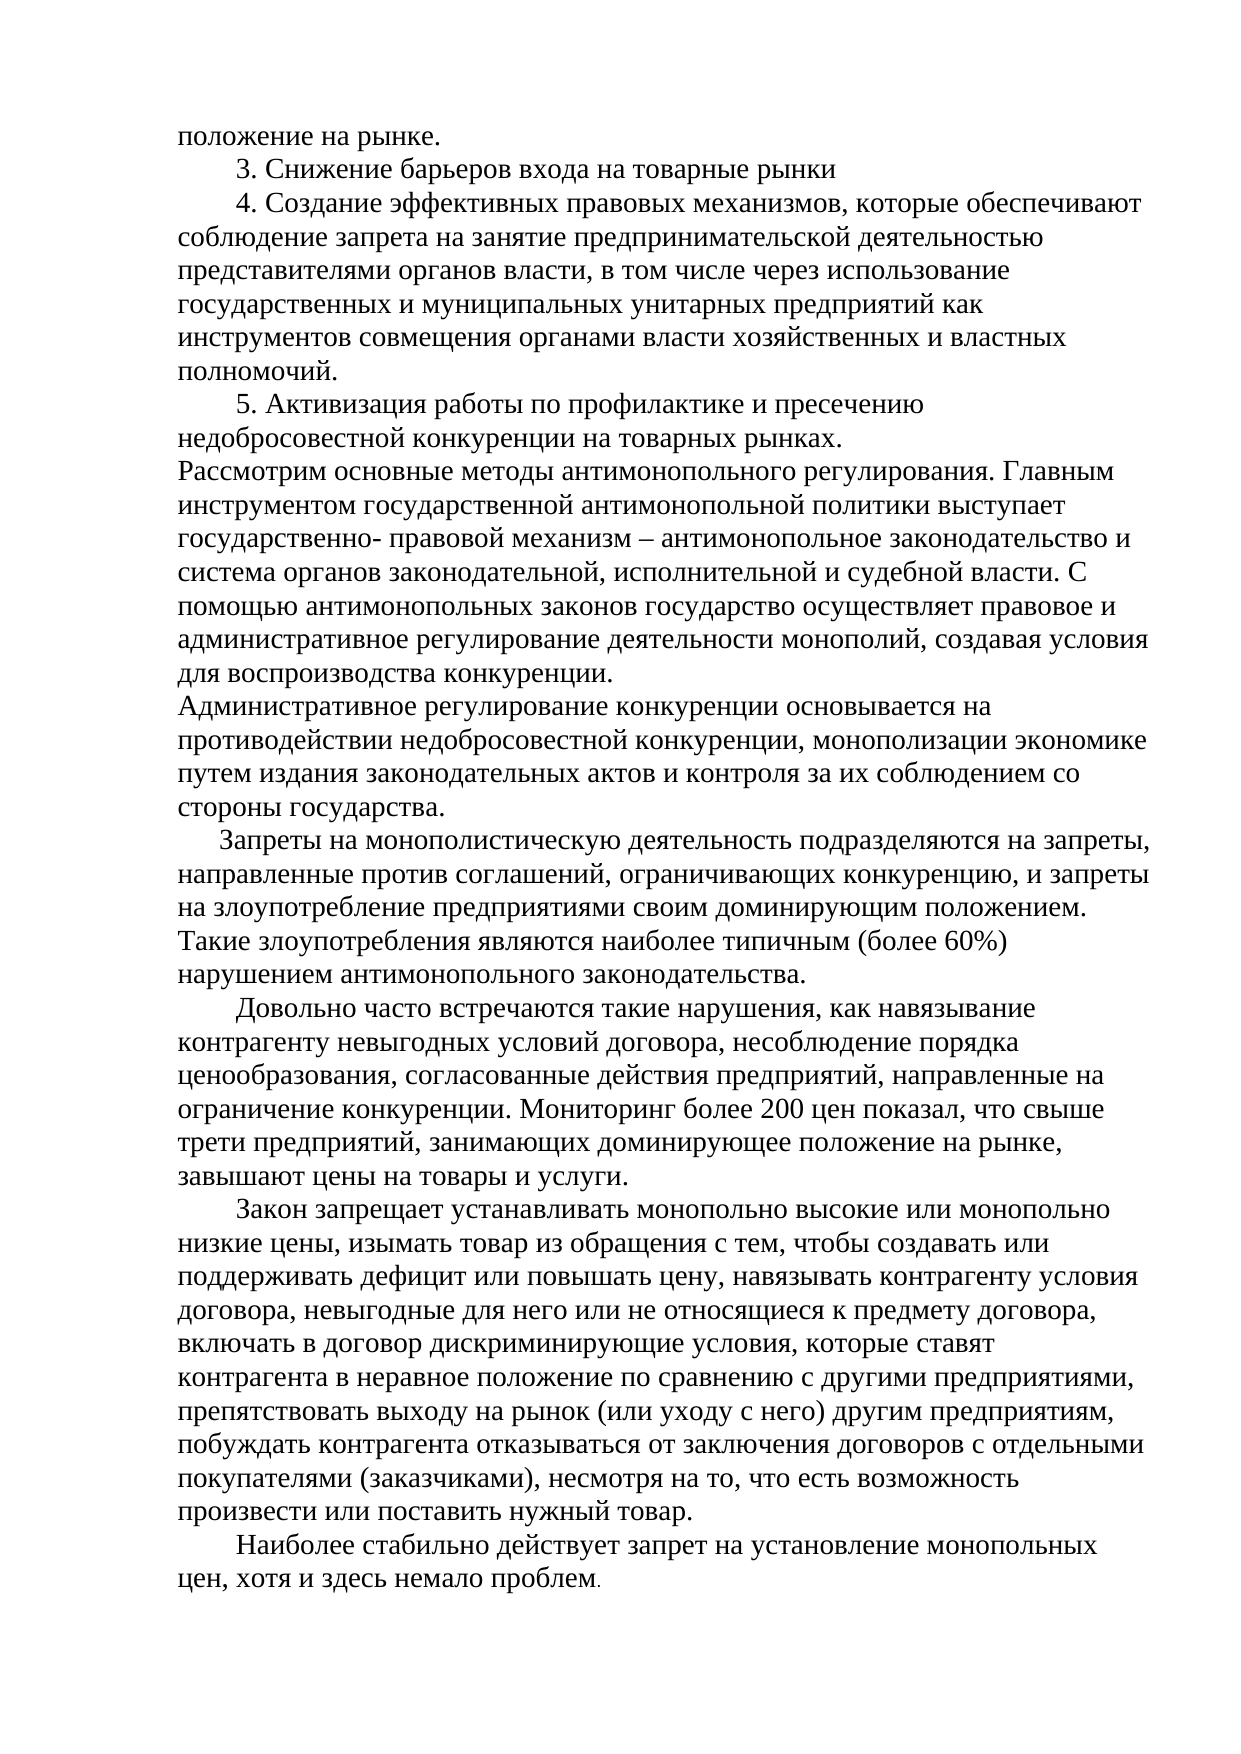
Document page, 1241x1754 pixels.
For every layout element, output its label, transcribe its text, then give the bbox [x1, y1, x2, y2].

text Административное регулирование конкуренции основывается на противодействии недобросовестной конкуренции, монополизации экономике путем издания законодательных актов и контроля за их соблюдением со стороны государства. [177, 688, 1152, 822]
text Запреты на монополистическую деятельность подразделяются на запреты, направленные против соглашений, ограничивающих конкуренцию, и запреты на злоупотребление предприятиями своим доминирующим положением. Такие злоупотребления являются наиболее типичным (более 60%) нарушением антимонопольного законодательства. Довольно часто встречаются такие нарушения, как навязывание контрагенту невыгодных условий договора, несоблюдение порядка ценообразования, согласованные действия предприятий, направленные на ограничение конкуренции. Мониторинг более 200 цен показал, что свыше трети предприятий, занимающих доминирующее положение на рынке, завышают цены на товары и услуги. Закон запрещает устанавливать монопольно высокие или монопольно низкие цены, изымать товар из обращения с тем, чтобы создавать или поддерживать дефицит или повышать цену, навязывать контрагенту условия договора, невыгодные для него или не относящиеся к предмету договора, включать в договор дискриминирующие условия, которые ставят контрагента в неравное положение по сравнению с другими предприятиями, препятствовать выходу на рынок (или уходу с него) другим предприятиям, побуждать контрагента отказываться от заключения договоров с отдельными покупателями (заказчиками), несмотря на то, что есть возможность произвести или поставить нужный товар. Наиболее стабильно действует запрет на установление монопольных цен, хотя и здесь немало проблем. [177, 822, 1152, 1594]
text Рассмотрим основные методы антимонопольного регулирования. Главным инструментом государственной антимонопольной политики выступает государственно- правовой механизм – антимонопольное законодательство и система органов законодательной, исполнительной и судебной власти. С помощью антимонопольных законов государство осуществляет правовое и административное регулирование деятельности монополий, создавая условия для воспроизводства конкуренции. [177, 453, 1152, 688]
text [177, 118, 1152, 453]
